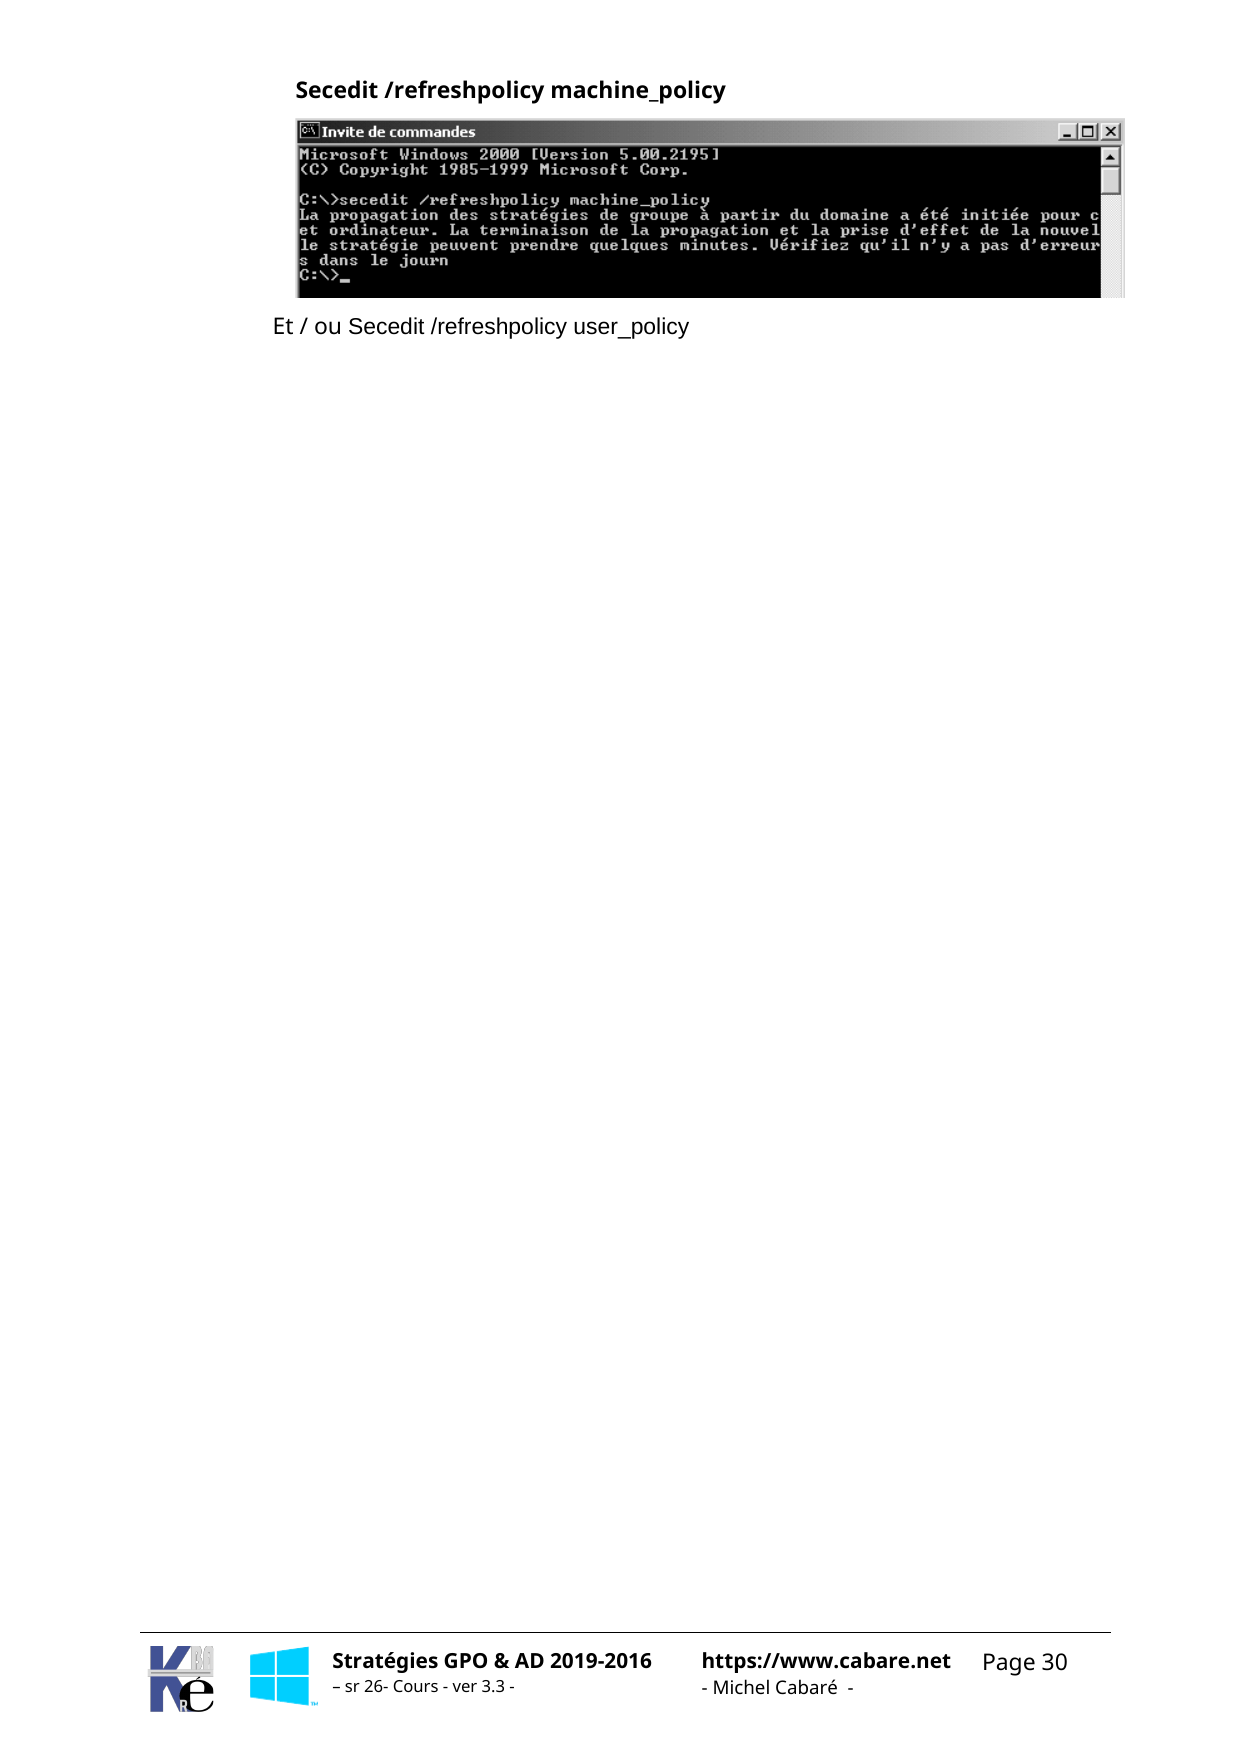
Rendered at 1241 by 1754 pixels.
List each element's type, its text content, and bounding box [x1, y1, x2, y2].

subtitle Secedit /refreshpolicy machine_policy [295, 74, 1092, 105]
picture [295, 117, 1125, 298]
picture [243, 1646, 322, 1710]
picture [147, 1646, 214, 1712]
text Et / ou Secedit /refreshpolicy user_policy [272, 310, 1092, 341]
